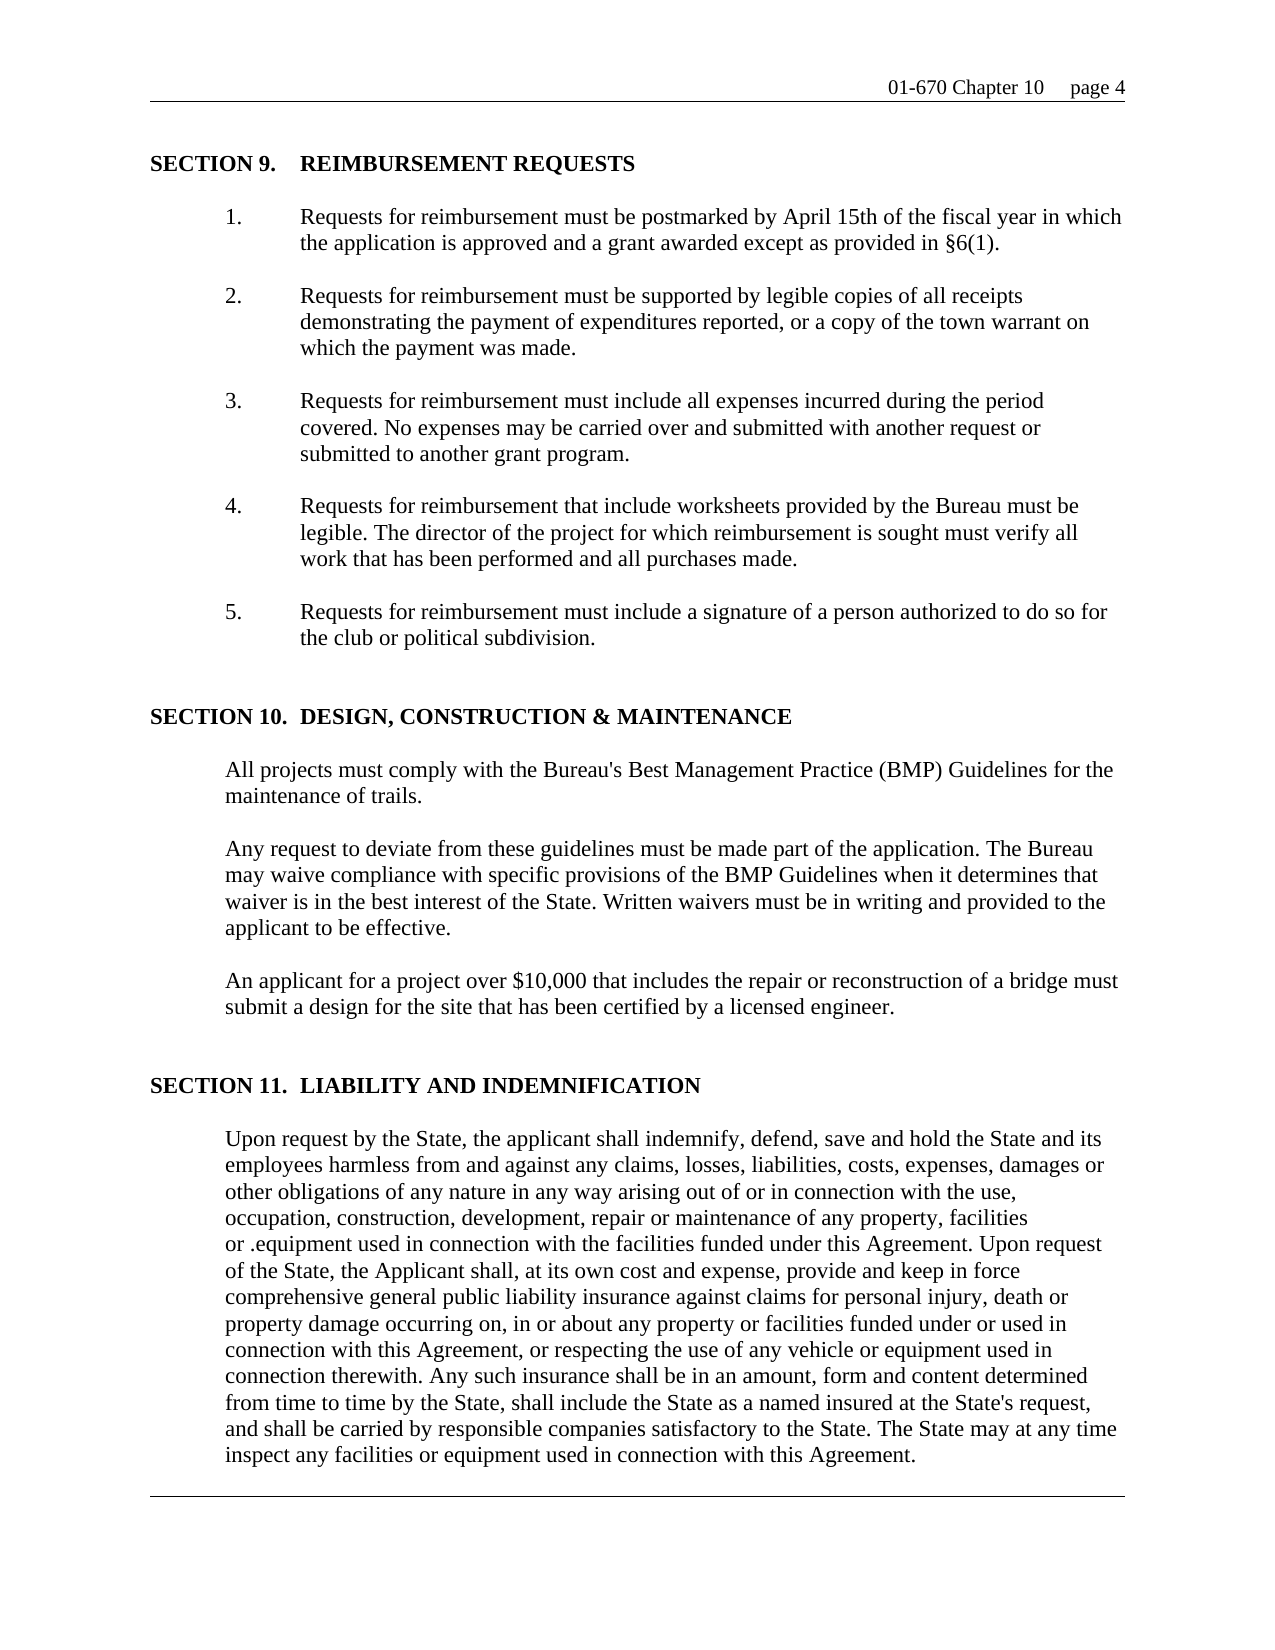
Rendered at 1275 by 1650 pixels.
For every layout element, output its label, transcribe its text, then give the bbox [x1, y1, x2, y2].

text Upon request by the State, the applicant shall indemnify, defend, save and hold the State and its employees harmless from and against any claims, losses, liabilities, costs, expenses, damages or other obligations of any nature in any way arising out of or in connection with the use, occupation, construction, development, repair or maintenance of any property, facilities or .equipment used in connection with the facilities funded under this Agreement. Upon request of the State, the Applicant shall, at its own cost and expense, provide and keep in force comprehensive general public liability insurance against claims for personal injury, death or property damage occurring on, in or about any property or facilities funded under or used in connection with this Agreement, or respecting the use of any vehicle or equipment used in connection therewith. Any such insurance shall be in an amount, form and content determined from time to time by the State, shall include the State as a named insured at the State's request, and shall be carried by responsible companies satisfactory to the State. The State may at any time inspect any facilities or equipment used in connection with this Agreement. [225, 1125, 1125, 1468]
text All projects must comply with the Bureau's Best Management Practice (BMP) Guidelines for the maintenance of trails. [225, 756, 1125, 809]
text Any request to deviate from these guidelines must be made part of the application. The Bureau may waive compliance with specific provisions of the BMP Guidelines when it determines that waiver is in the best interest of the State. Written waivers must be in writing and provided to the applicant to be effective. [225, 835, 1125, 941]
text 2. Requests for reimbursement must be supported by legible copies of all receipts demonstrating the payment of expenditures reported, or a copy of the town warrant on which the payment was made. [225, 282, 1125, 361]
text SECTION 9. REIMBURSEMENT REQUESTS [150, 150, 1125, 176]
text 3. Requests for reimbursement must include all expenses incurred during the period covered. No expenses may be carried over and submitted with another request or submitted to another grant program. [225, 387, 1125, 466]
text 1. Requests for reimbursement must be postmarked by April 15th of the fiscal year in which the application is approved and a grant awarded except as provided in §6(1). [225, 203, 1125, 255]
text SECTION 11. LIABILITY AND INDEMNIFICATION [150, 1072, 1125, 1099]
text 5. Requests for reimbursement must include a signature of a person authorized to do so for the club or political subdivision. [225, 598, 1125, 651]
text 4. Requests for reimbursement that include worksheets provided by the Bureau must be legible. The director of the project for which reimbursement is sought must verify all work that has been performed and all purchases made. [225, 493, 1125, 572]
text SECTION 10. DESIGN, CONSTRUCTION & MAINTENANCE [150, 703, 1125, 730]
text An applicant for a project over $10,000 that includes the repair or reconstruction of a bridge must submit a design for the site that has been certified by a licensed engineer. [225, 967, 1125, 1020]
